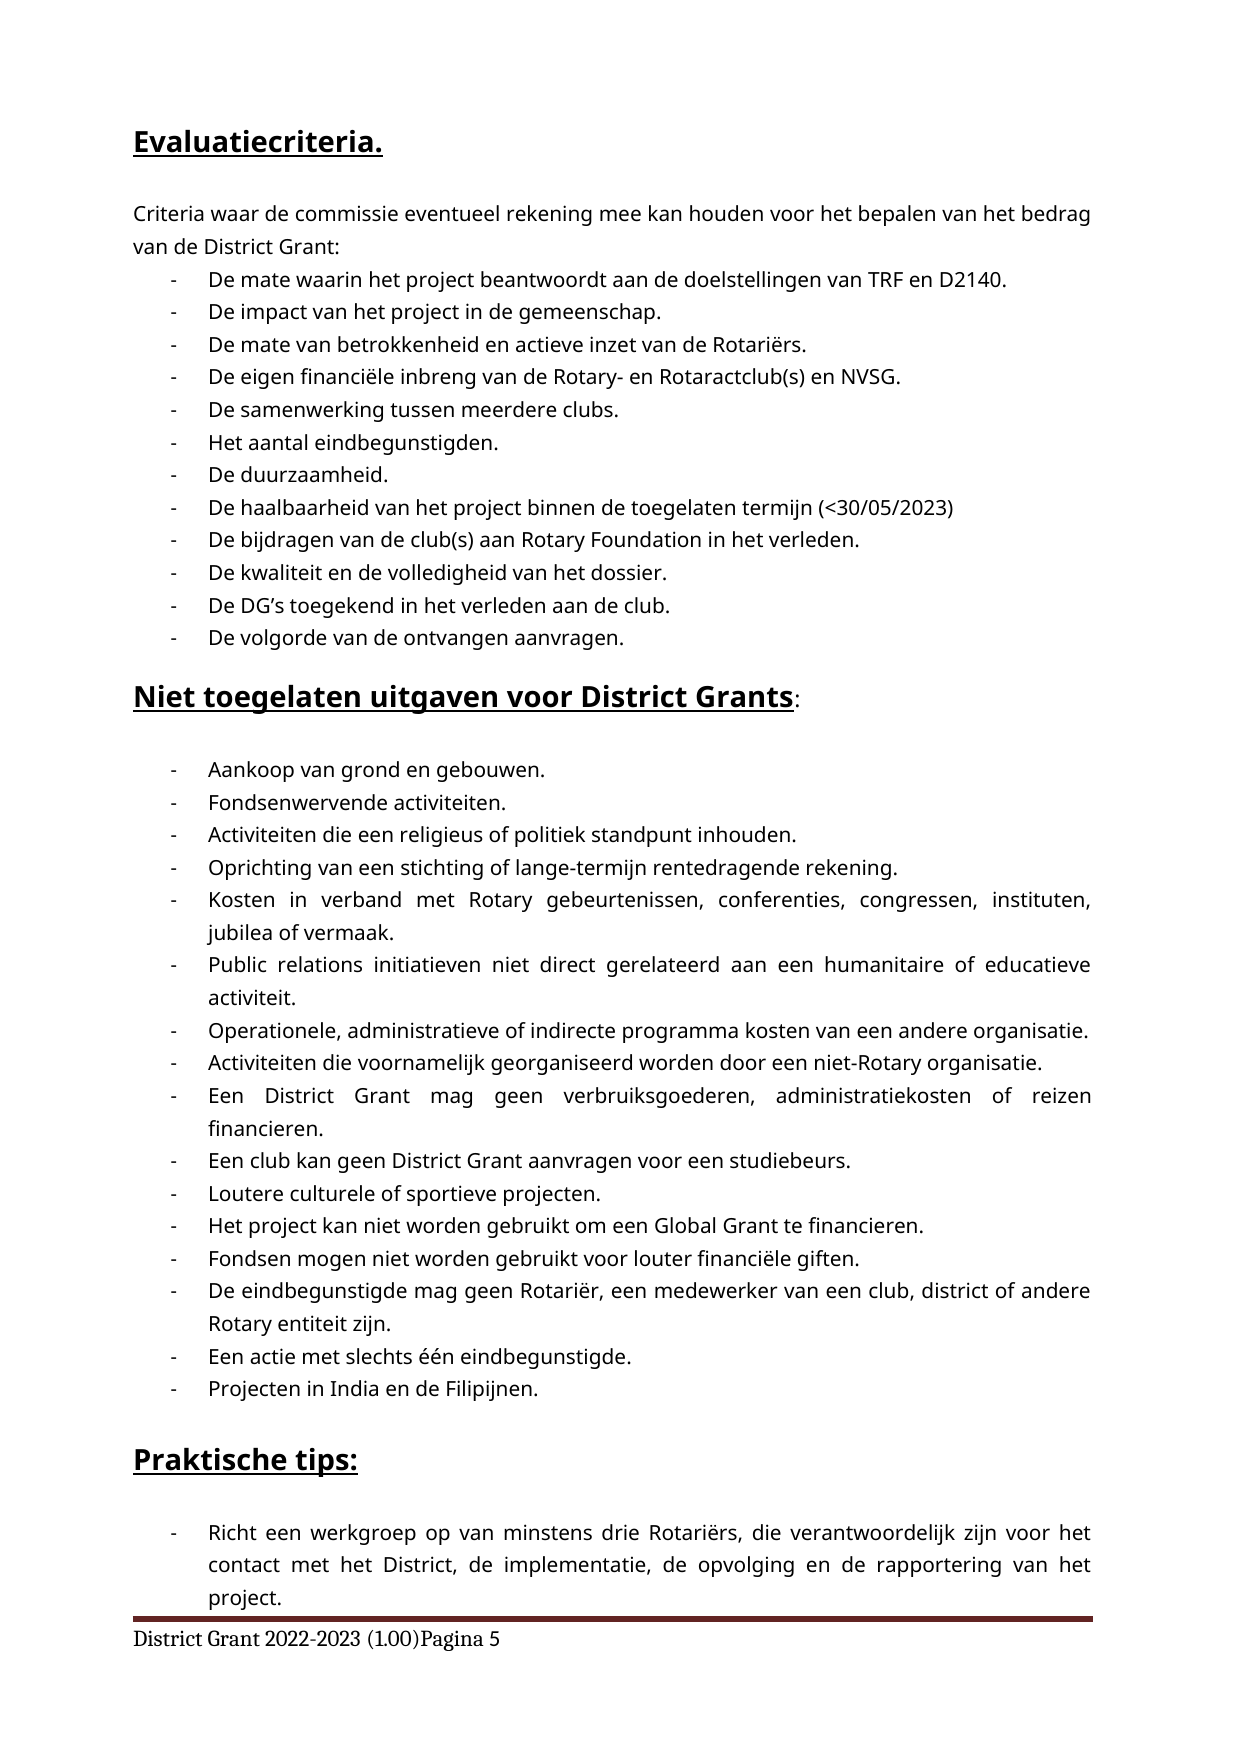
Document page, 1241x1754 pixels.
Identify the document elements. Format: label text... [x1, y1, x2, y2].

list Activiteiten die een religieus of politiek standpunt inhouden. [170, 820, 1093, 849]
list Loutere culturele of sportieve projecten. [170, 1179, 1093, 1207]
list Public relations initiatieven niet direct gerelateerd aan een humanitaire of educatieve activiteit. [170, 951, 1093, 1012]
list Het project kan niet worden gebruikt om een Global Grant te financieren. [170, 1211, 1093, 1240]
list Operationele, administratieve of indirecte programma kosten van een andere organisatie. [170, 1016, 1093, 1044]
list Een club kan geen District Grant aanvragen voor een studiebeurs. [170, 1146, 1093, 1175]
list Fondsenwervende activiteiten. [170, 788, 1093, 816]
list Oprichting van een stichting of lange-termijn rentedragende rekening. [170, 853, 1093, 881]
list De duurzaamheid. [170, 460, 1093, 489]
list De mate van betrokkenheid en actieve inzet van de Rotariërs. [170, 330, 1093, 358]
list De DG’s toegekend in het verleden aan de club. [170, 591, 1093, 619]
text Criteria waar de commissie eventueel rekening mee kan houden voor het bepalen van het bedrag van de District Grant: [133, 199, 1093, 261]
list De mate waarin het project beantwoordt aan de doelstellingen van TRF en D2140. [170, 265, 1093, 293]
list De kwaliteit en de volledigheid van het dossier. [170, 558, 1093, 587]
text Niet toegelaten uitgaven voor District Grants: [133, 677, 1093, 716]
text Evaluatiecriteria. [133, 121, 1093, 161]
list Kosten in verband met Rotary gebeurtenissen, conferenties, congressen, instituten, jubilea of vermaak. [170, 885, 1093, 946]
list Aankoop van grond en gebouwen. [170, 755, 1093, 783]
list Een actie met slechts één eindbegunstigde. [170, 1342, 1093, 1370]
list Activiteiten die voornamelijk georganiseerd worden door een niet-Rotary organisatie. [170, 1048, 1093, 1077]
list Projecten in India en de Filipijnen. [170, 1374, 1093, 1403]
list De impact van het project in de gemeenschap. [170, 297, 1093, 326]
list De bijdragen van de club(s) aan Rotary Foundation in het verleden. [170, 526, 1093, 554]
list Een District Grant mag geen verbruiksgoederen, administratiekosten of reizen financieren. [170, 1081, 1093, 1142]
list De haalbaarheid van het project binnen de toegelaten termijn (<30/05/2023) [170, 493, 1093, 521]
text Praktische tips: [133, 1440, 1093, 1479]
list Het aantal eindbegunstigden. [170, 428, 1093, 456]
list De eigen financiële inbreng van de Rotary- en Rotaractclub(s) en NVSG. [170, 362, 1093, 391]
list Richt een werkgroep op van minstens drie Rotariërs, die verantwoordelijk zijn voor het contact met het District, de implementatie, de opvolging en de rapportering van het project. [170, 1518, 1093, 1612]
list De eindbegunstigde mag geen Rotariër, een medewerker van een club, district of andere Rotary entiteit zijn. [170, 1277, 1093, 1338]
list De volgorde van de ontvangen aanvragen. [170, 623, 1093, 652]
list De samenwerking tussen meerdere clubs. [170, 395, 1093, 423]
list Fondsen mogen niet worden gebruikt voor louter financiële giften. [170, 1244, 1093, 1272]
